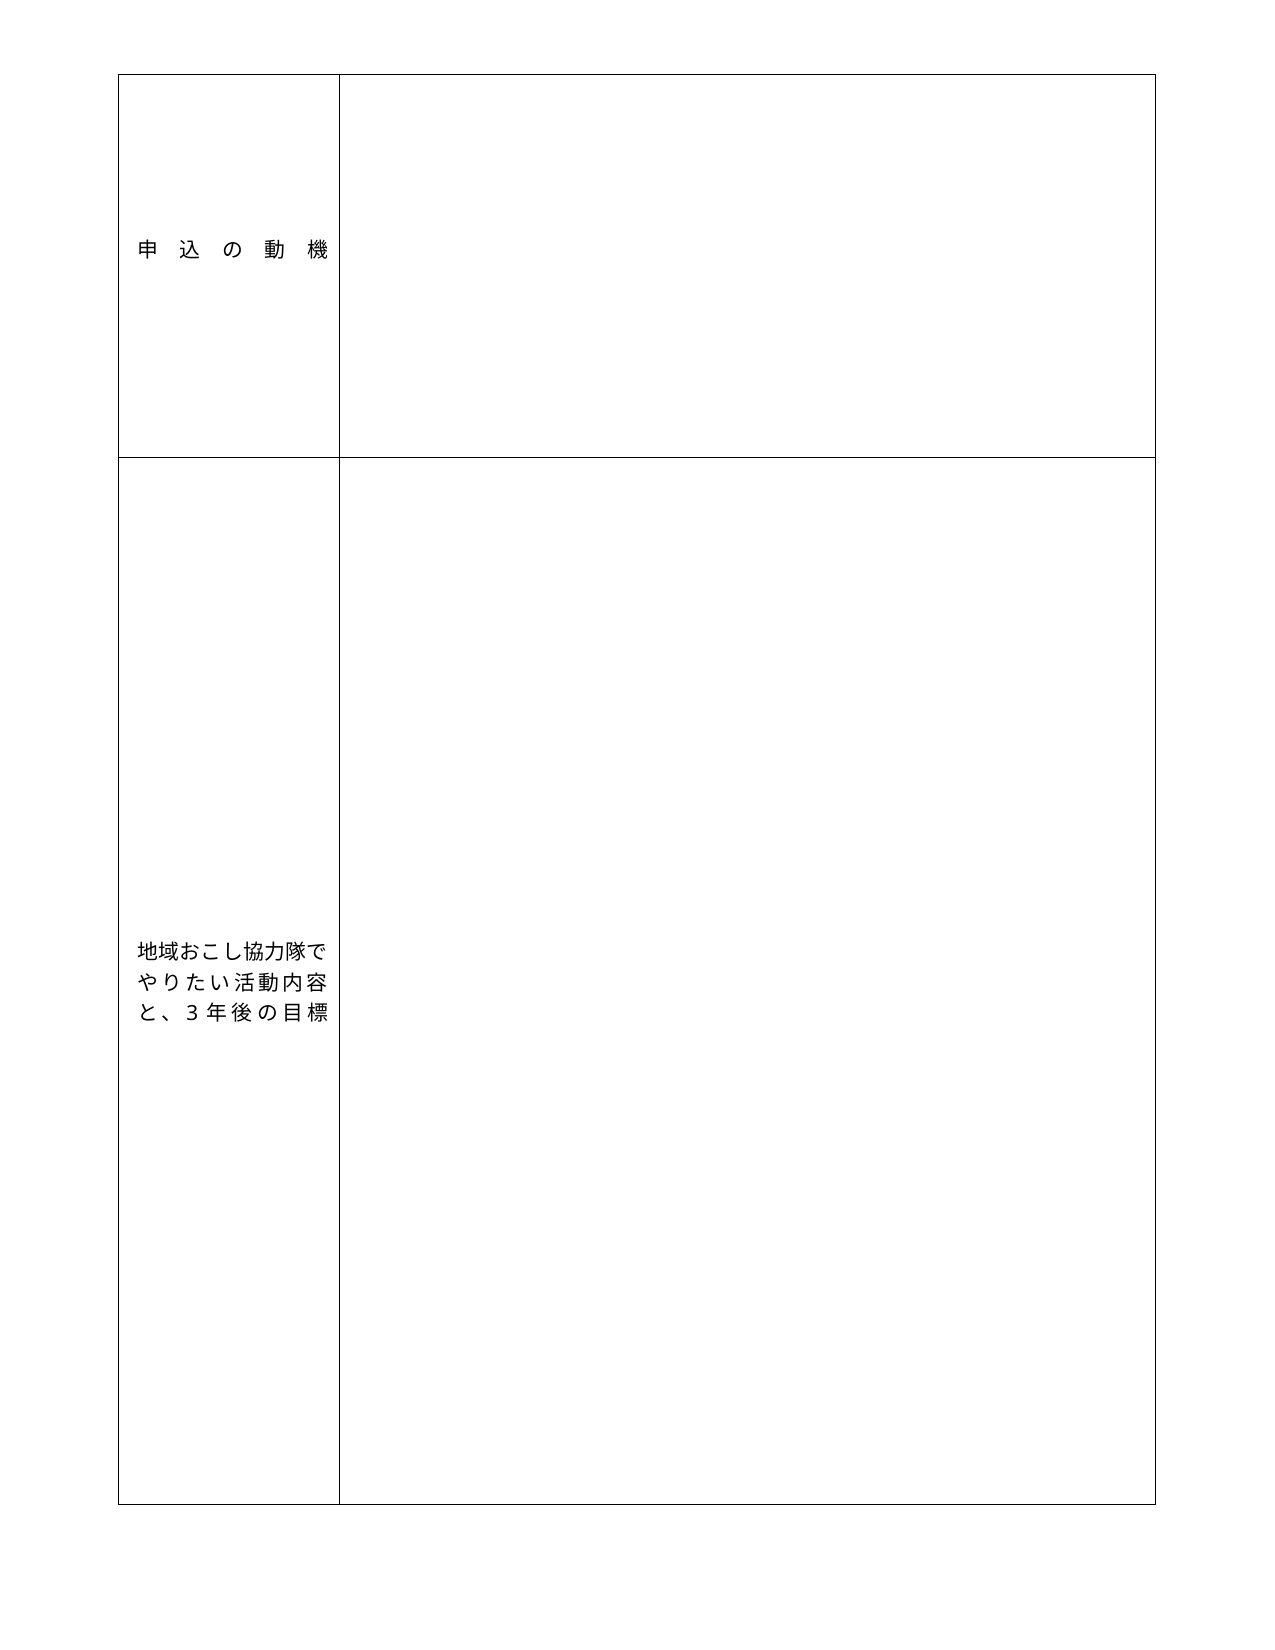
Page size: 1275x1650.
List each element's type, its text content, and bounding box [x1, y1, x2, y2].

table_cell [340, 458, 1155, 1504]
table_header [340, 75, 1155, 457]
table_header 申込の動機 [119, 75, 339, 457]
table_cell 地域おこし協力隊で やりたい活動内容 と、3年後の目標 [119, 458, 339, 1504]
